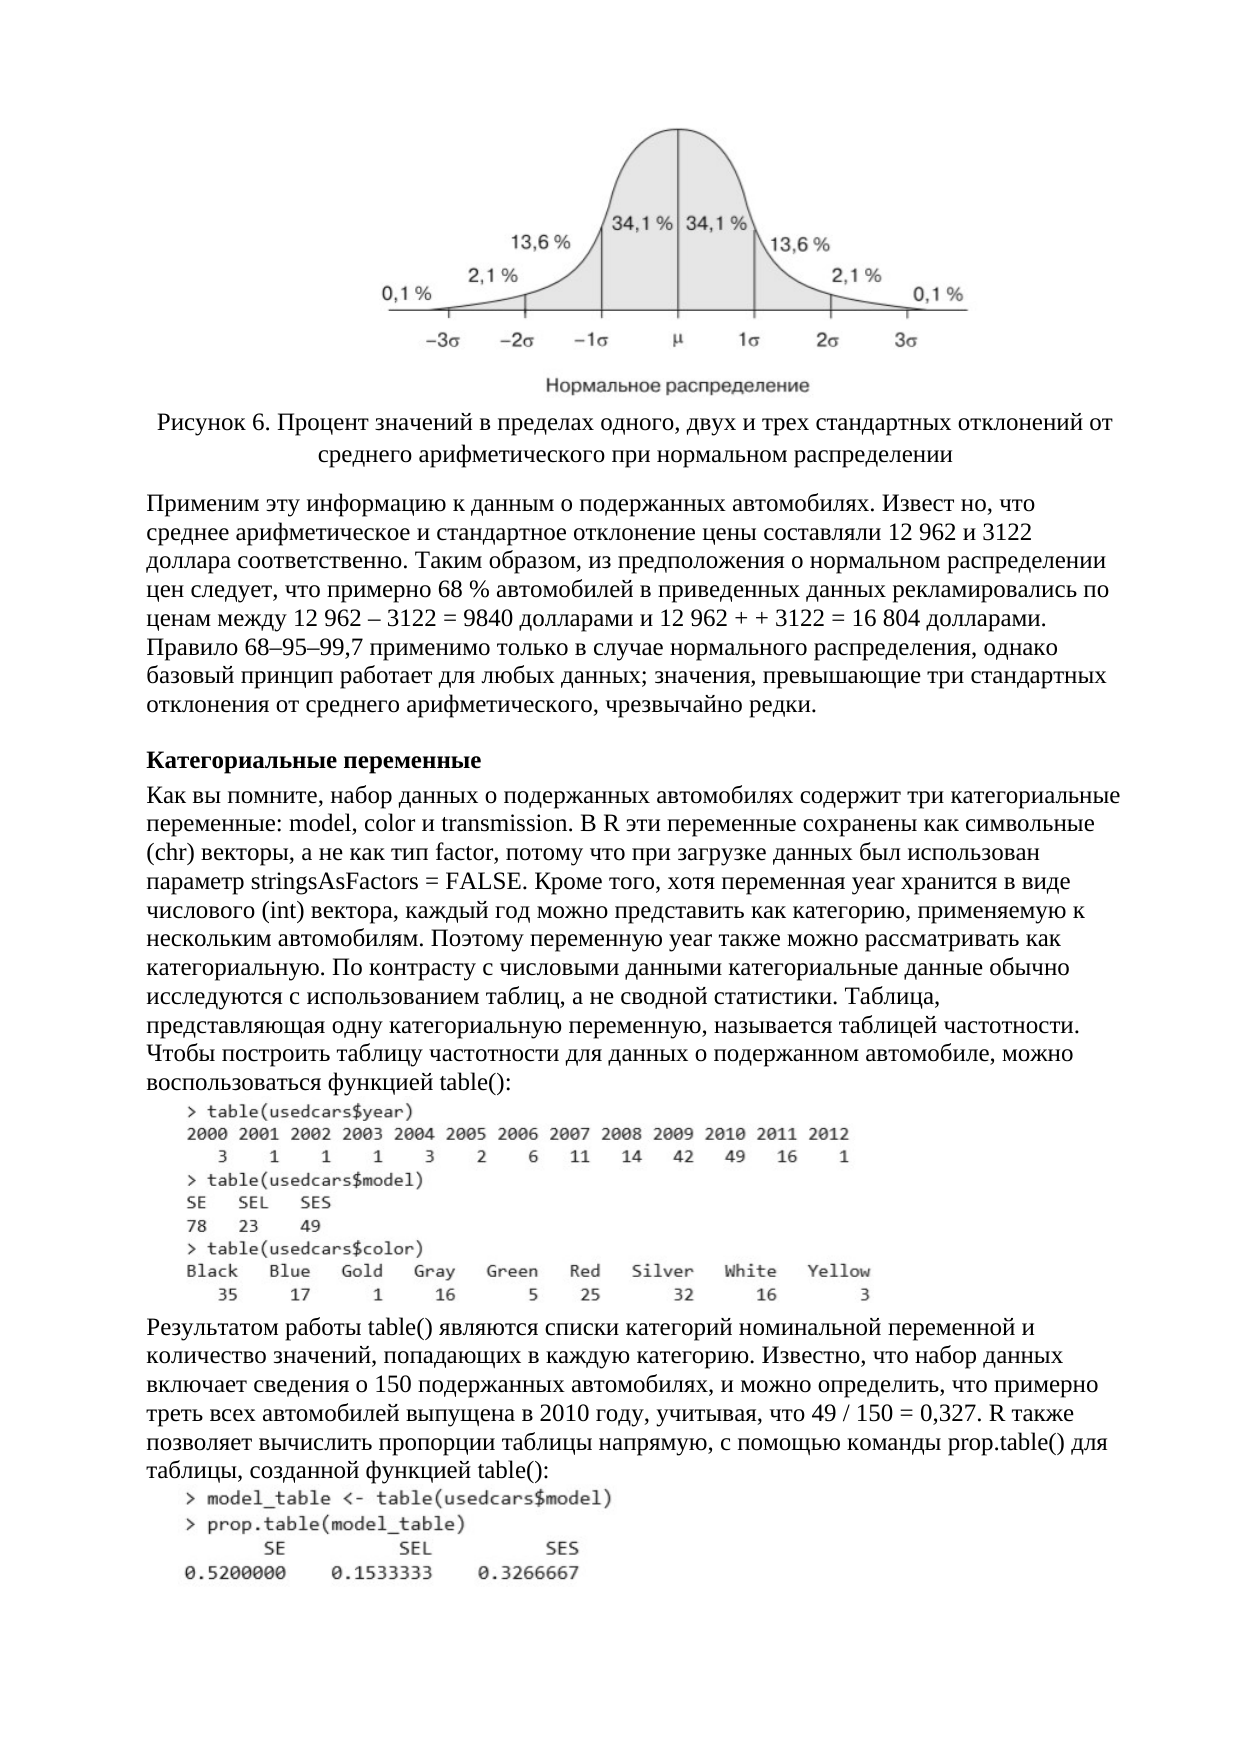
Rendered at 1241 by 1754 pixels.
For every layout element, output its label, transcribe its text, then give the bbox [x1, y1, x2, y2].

picture [177, 1096, 881, 1310]
subtitle Категориальные переменные [146, 746, 1122, 774]
picture [360, 118, 981, 405]
text Применим эту информацию к данным о подержанных автомобилях. Извест но, что среднее арифметическое и стандартное отклонение цены составляли 12 962 и 3122 доллара соответственно. Таким образом, из предположения о нормальном распределении цен следует, что примерно 68 % автомобилей в приведенных данных рекламировались по ценам между 12 962 – 3122 = 9840 долларами и 12 962 + + 3122 = 16 804 долларами. [146, 488, 1122, 632]
text Как вы помните, набор данных о подержанных автомобилях содержит три категориальные переменные: model, color и transmission. В R эти переменные сохранены как символьные (chr) векторы, а не как тип factor, потому что при загрузке данных был использован параметр stringsAsFactors = FALSE. Кроме того, хотя переменная year хранится в виде числового (int) вектора, каждый год можно представить как категорию, применяемую к нескольким автомобилям. Поэтому переменную year также можно рассматривать как категориальную. По контрасту с числовыми данными категориальные данные обычно исследуются с использованием таблиц, а не сводной статистики. Таблица, представляющая одну категориальную переменную, называется таблицей частотности. Чтобы построить таблицу частотности для данных о подержанном автомобиле, можно воспользоваться функцией table(): [146, 780, 1122, 1096]
text Правило 68–95–99,7 применимо только в случае нормального распределения, однако базовый принцип работает для любых данных; значения, превышающие три стандартных отклонения от среднего арифметического, чрезвычайно редки. [146, 632, 1122, 718]
text Рисунок 6. Процент значений в пределах одного, двух и трех стандартных отклонений от среднего арифметического при нормальном распределении [148, 407, 1122, 468]
text Результатом работы table() являются списки категорий номинальной переменной и количество значений, попадающих в каждую категорию. Известно, что набор данных включает сведения о 150 подержанных автомобилях, и можно определить, что примерно треть всех автомобилей выпущена в 2010 году, учитывая, что 49 / 150 = 0,327. R также позволяет вычислить пропорции таблицы напрямую, с помощью команды prop.table() для таблицы, созданной функцией table(): [146, 1312, 1122, 1484]
picture [177, 1484, 618, 1587]
